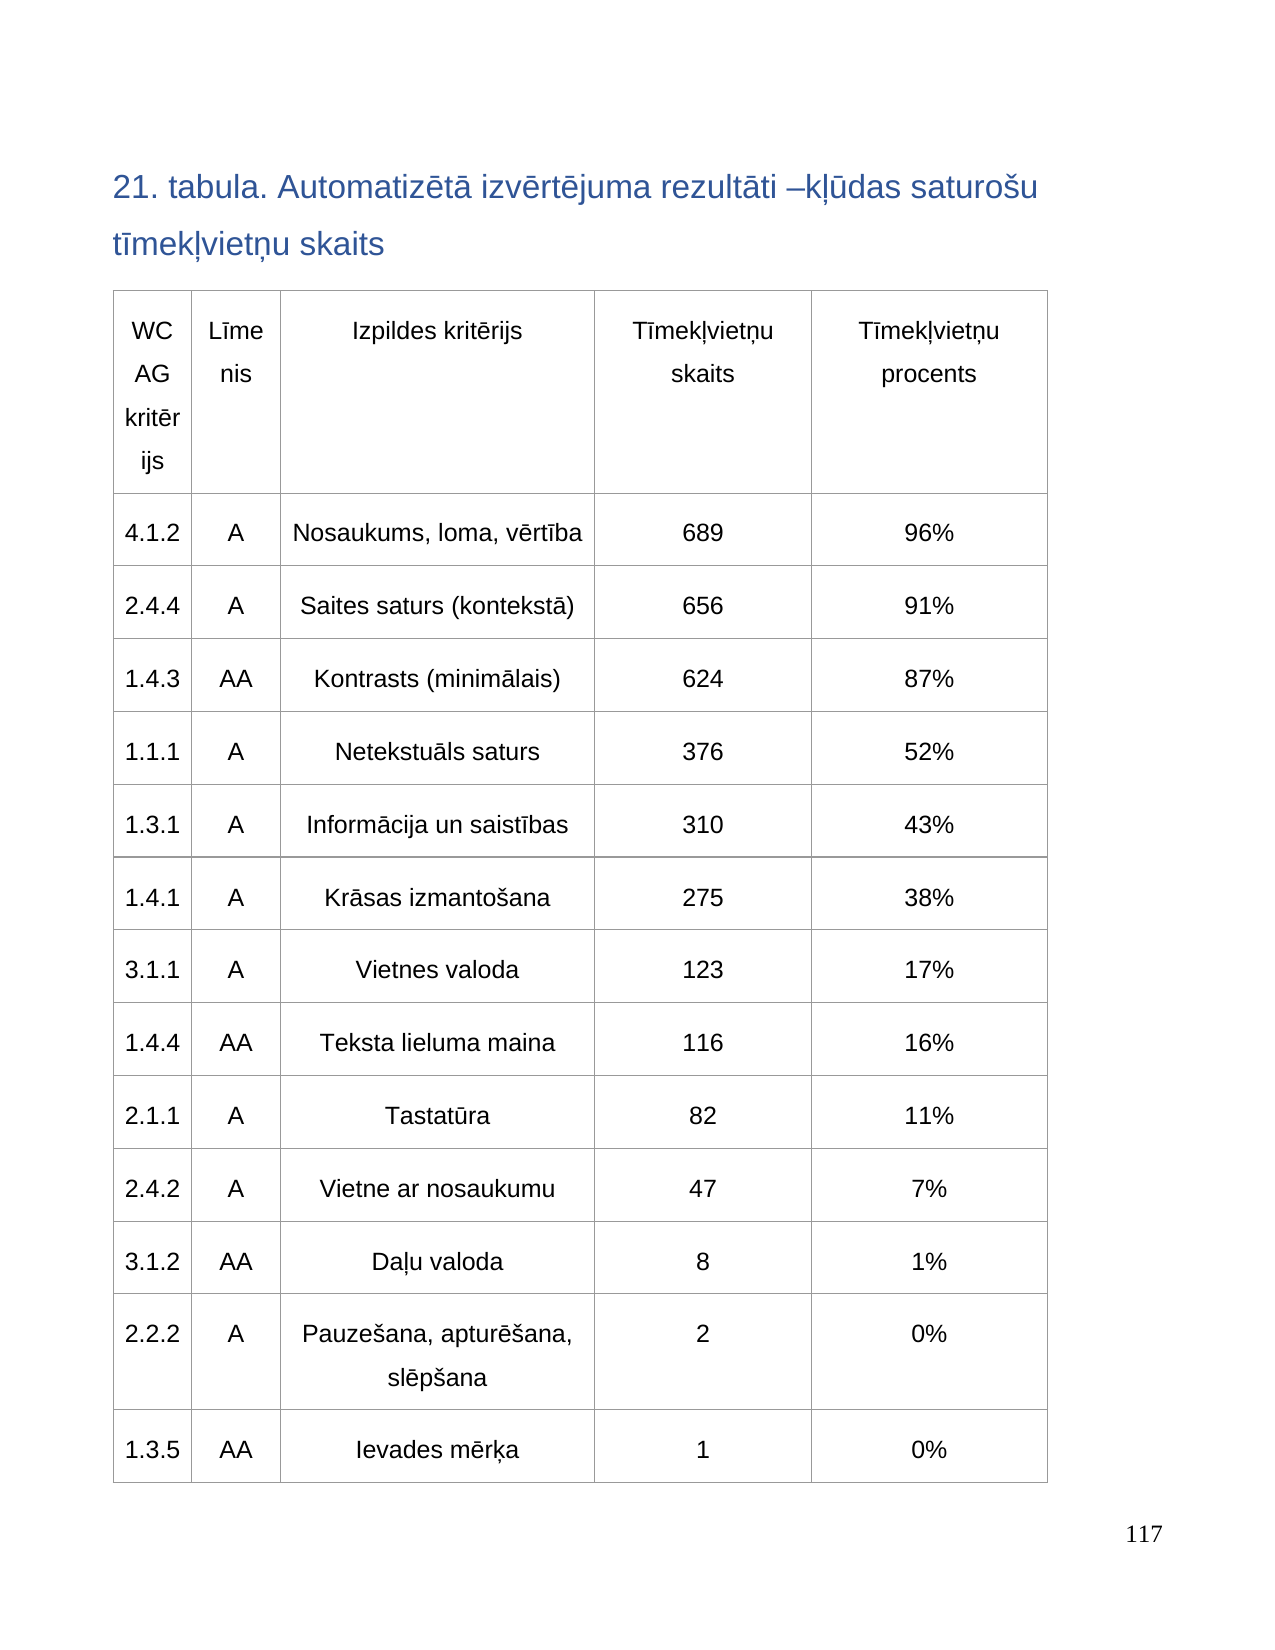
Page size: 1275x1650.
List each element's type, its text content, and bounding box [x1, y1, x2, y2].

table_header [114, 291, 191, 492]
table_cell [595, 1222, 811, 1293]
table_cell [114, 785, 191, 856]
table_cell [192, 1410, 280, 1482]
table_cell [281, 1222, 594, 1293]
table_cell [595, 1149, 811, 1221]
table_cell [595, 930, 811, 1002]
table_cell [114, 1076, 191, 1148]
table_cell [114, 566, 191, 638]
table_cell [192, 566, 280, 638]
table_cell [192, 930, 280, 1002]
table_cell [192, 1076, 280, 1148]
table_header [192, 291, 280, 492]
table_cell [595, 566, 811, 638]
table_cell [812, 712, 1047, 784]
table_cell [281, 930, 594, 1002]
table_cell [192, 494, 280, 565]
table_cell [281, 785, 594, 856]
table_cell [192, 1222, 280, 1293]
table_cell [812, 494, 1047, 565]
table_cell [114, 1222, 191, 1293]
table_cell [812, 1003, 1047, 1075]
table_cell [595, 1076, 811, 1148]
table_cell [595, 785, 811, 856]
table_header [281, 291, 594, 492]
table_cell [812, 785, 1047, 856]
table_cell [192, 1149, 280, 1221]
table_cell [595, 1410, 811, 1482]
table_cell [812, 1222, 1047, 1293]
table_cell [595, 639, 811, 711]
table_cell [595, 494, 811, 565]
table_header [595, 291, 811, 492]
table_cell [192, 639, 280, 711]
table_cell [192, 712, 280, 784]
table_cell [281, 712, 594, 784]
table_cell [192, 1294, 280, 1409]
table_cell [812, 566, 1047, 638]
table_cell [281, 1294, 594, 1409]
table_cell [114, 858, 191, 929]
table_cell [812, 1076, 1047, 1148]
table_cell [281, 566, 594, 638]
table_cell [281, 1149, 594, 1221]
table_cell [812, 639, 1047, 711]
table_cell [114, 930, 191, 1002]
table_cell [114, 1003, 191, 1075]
subtitle 21. tabula. Automatizētā izvērtējuma rezultāti –kļūdas saturošu tīmekļvietņu skaits [112, 167, 1162, 263]
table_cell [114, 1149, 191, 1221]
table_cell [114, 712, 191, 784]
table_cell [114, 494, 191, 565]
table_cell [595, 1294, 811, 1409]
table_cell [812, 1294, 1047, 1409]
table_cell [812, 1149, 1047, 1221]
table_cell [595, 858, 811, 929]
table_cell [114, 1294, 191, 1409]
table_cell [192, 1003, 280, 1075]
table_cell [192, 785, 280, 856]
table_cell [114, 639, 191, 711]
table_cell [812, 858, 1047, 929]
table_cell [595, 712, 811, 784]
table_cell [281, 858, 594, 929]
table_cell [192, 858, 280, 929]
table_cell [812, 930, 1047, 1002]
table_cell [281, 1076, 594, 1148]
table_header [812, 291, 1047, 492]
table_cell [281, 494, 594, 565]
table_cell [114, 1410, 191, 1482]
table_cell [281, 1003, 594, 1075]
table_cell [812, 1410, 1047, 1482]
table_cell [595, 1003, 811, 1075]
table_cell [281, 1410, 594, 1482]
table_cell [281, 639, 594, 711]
